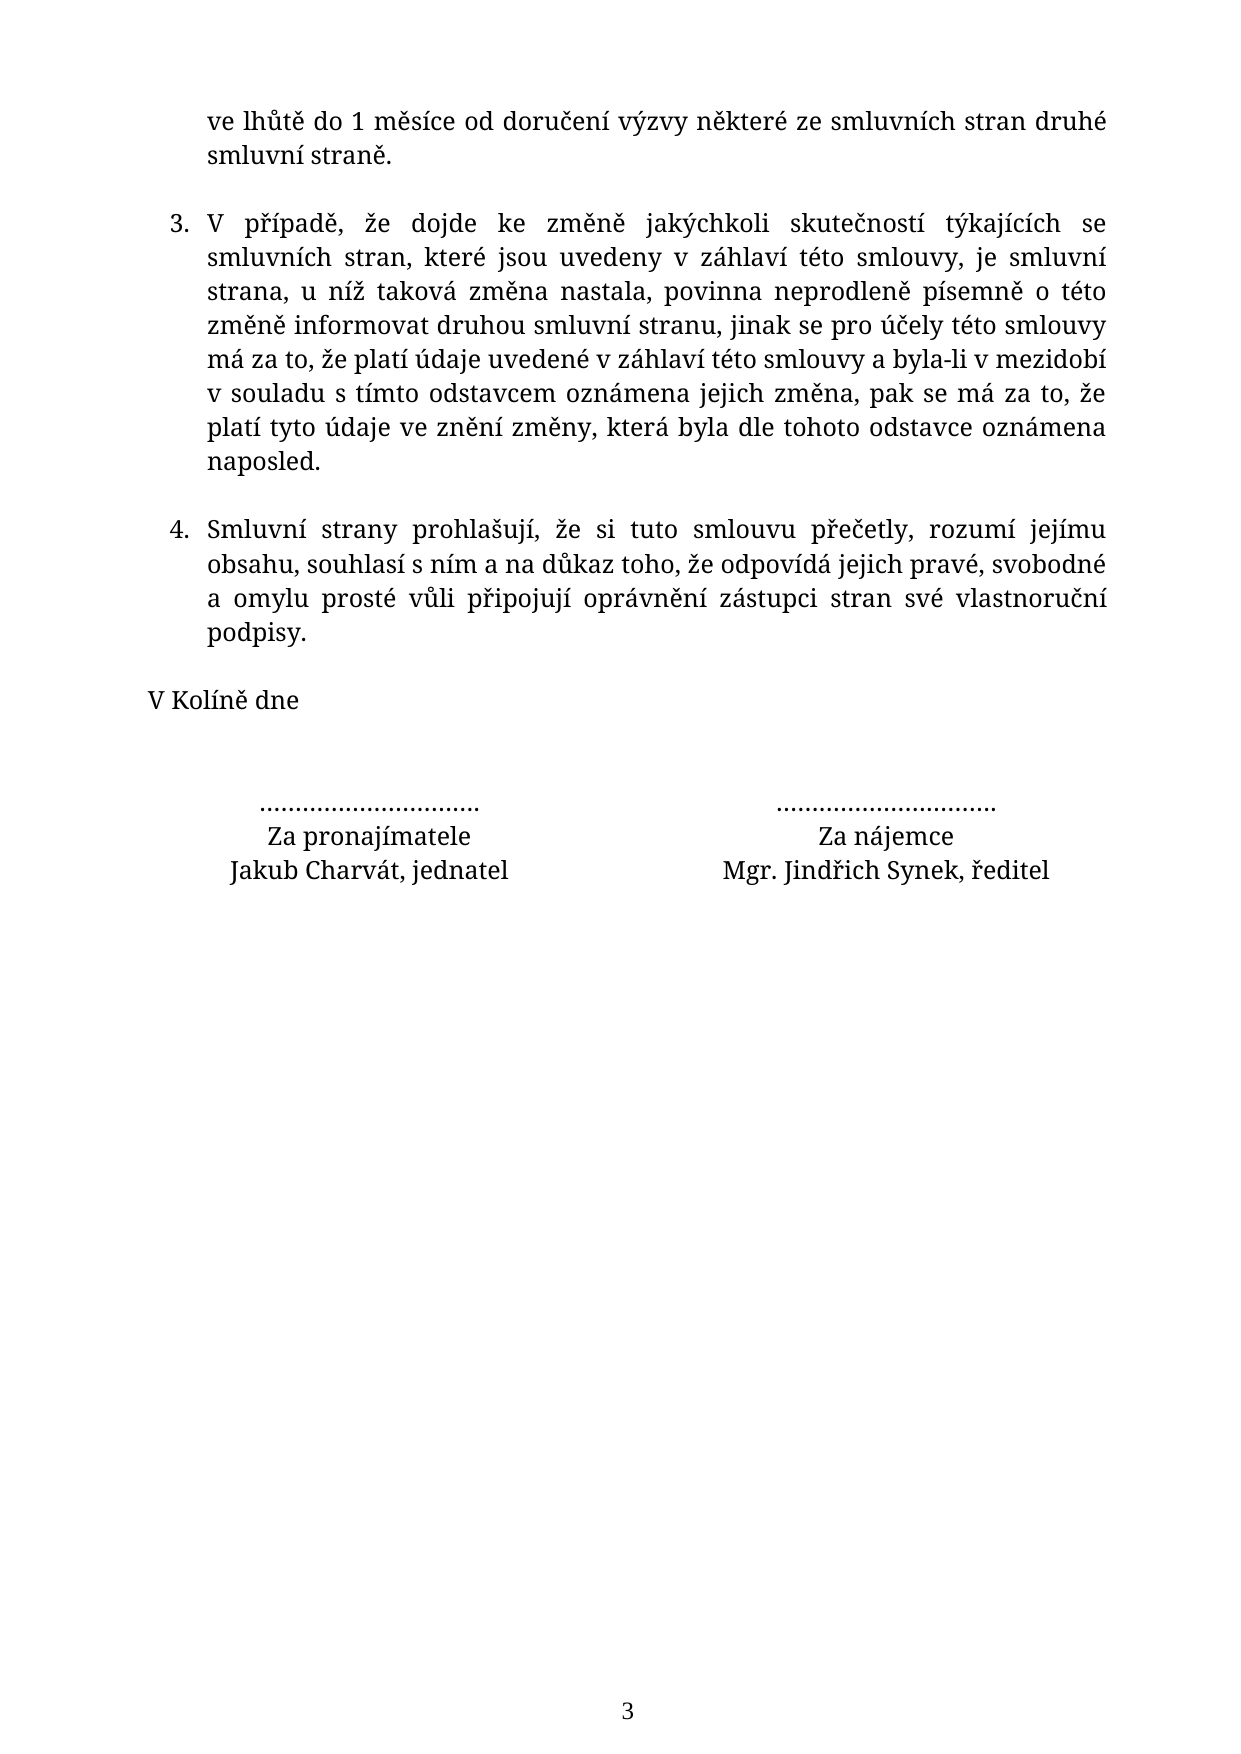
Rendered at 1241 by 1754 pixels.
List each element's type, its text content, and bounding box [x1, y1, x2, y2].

list Smluvní strany prohlašují, že si tuto smlouvu přečetly, rozumí jejímu obsahu, souhlasí s ním a na důkaz toho, že odpovídá jejich pravé, svobodné a omylu prosté vůli připojují oprávnění zástupci stran své vlastnoruční podpisy. [169, 512, 1108, 648]
text Za nájemce [664, 819, 1108, 853]
text Za pronajímatele [148, 819, 591, 853]
text …………………………. [148, 785, 591, 819]
text Jakub Charvát, jednatel [148, 853, 591, 887]
text …………………………. [664, 785, 1108, 819]
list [169, 103, 1108, 172]
list V případě, že dojde ke změně jakýchkoli skutečností týkajících se smluvních stran, které jsou uvedeny v záhlaví této smlouvy, je smluvní strana, u níž taková změna nastala, povinna neprodleně písemně o této změně informovat druhou smluvní stranu, jinak se pro účely této smlouvy má za to, že platí údaje uvedené v záhlaví této smlouvy a byla-li v mezidobí v souladu s tímto odstavcem oznámena jejich změna, pak se má za to, že platí tyto údaje ve znění změny, která byla dle tohoto odstavce oznámena naposled. [169, 206, 1108, 478]
text V Kolíně dne [148, 682, 1108, 717]
text Mgr. Jindřich Synek, ředitel [664, 853, 1108, 887]
